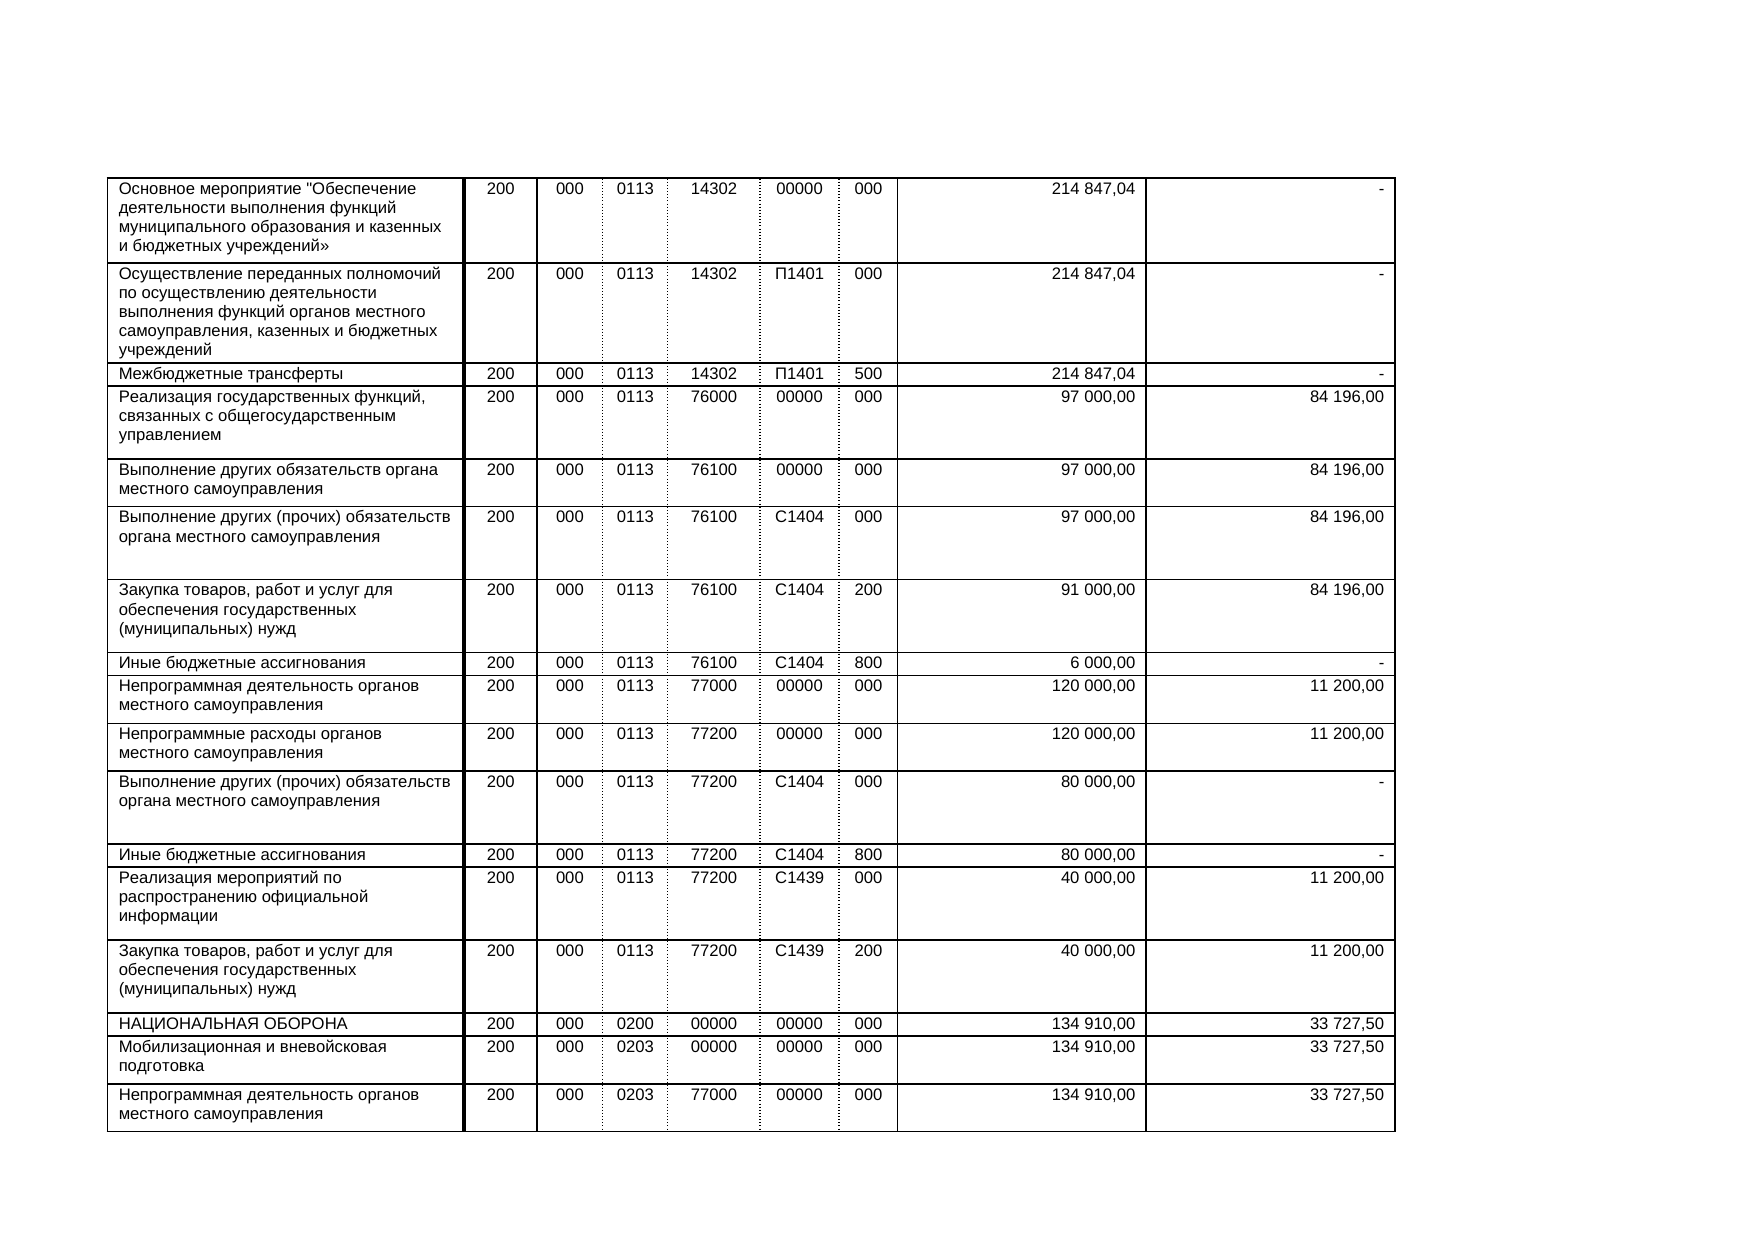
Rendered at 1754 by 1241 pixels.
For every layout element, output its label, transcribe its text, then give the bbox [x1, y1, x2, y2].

table_cell 0113 [603, 364, 668, 385]
table_cell 000 [538, 387, 602, 458]
table_cell 84 196,00 [1147, 460, 1394, 506]
table_cell 214 847,04 [898, 264, 1145, 362]
table_cell 00000 [760, 460, 839, 506]
table_cell Осуществление переданных полномочий по осуществлению деятельности выполнения функций органов местного самоуправления, казенных и бюджетных учреждений [108, 264, 462, 362]
table_cell 200 [466, 364, 536, 385]
table_cell 11 200,00 [1147, 676, 1394, 722]
table_cell 000 [538, 772, 602, 843]
table_cell Закупка товаров, работ и услуг для обеспечения государственных (муниципальных) нужд [108, 580, 462, 652]
table_cell - [1147, 179, 1394, 262]
table_cell С1404 [760, 845, 839, 866]
table_cell С1404 [760, 653, 839, 674]
table_cell 214 847,04 [898, 179, 1145, 262]
table_cell Иные бюджетные ассигнования [108, 845, 462, 866]
table_cell - [1147, 653, 1394, 674]
table_cell С1439 [760, 941, 839, 1012]
table_cell 000 [839, 460, 897, 506]
table_cell 14302 [668, 179, 760, 262]
table_cell 11 200,00 [1147, 941, 1394, 1012]
table_cell 500 [839, 364, 897, 385]
table_cell 200 [466, 1014, 536, 1035]
table_cell 40 000,00 [898, 868, 1145, 939]
table_cell 91 000,00 [898, 580, 1145, 652]
table_cell 000 [839, 676, 897, 722]
table_cell П1401 [760, 264, 839, 362]
table_cell 14302 [668, 364, 760, 385]
table_cell 800 [839, 845, 897, 866]
table_cell Иные бюджетные ассигнования [108, 653, 462, 674]
table_cell 000 [538, 264, 602, 362]
table_cell 0113 [603, 941, 668, 1012]
table_cell 00000 [668, 1037, 760, 1083]
table_cell 77000 [668, 676, 760, 722]
table_cell 200 [466, 387, 536, 458]
table_cell Выполнение других (прочих) обязательств органа местного самоуправления [108, 772, 462, 843]
table_cell 200 [466, 1037, 536, 1083]
table_cell - [1147, 264, 1394, 362]
table_cell 80 000,00 [898, 845, 1145, 866]
table_cell 11 200,00 [1147, 724, 1394, 770]
table_cell 00000 [760, 1037, 839, 1083]
table_cell 000 [538, 1014, 602, 1035]
table_cell Межбюджетные трансферты [108, 364, 462, 385]
table_cell 0113 [603, 724, 668, 770]
table_cell 40 000,00 [898, 941, 1145, 1012]
table_cell Непрограммные расходы органов местного самоуправления [108, 724, 462, 770]
table_cell 77200 [668, 724, 760, 770]
table_cell 000 [538, 580, 602, 652]
table_cell Непрограммная деятельность органов местного самоуправления [108, 1085, 462, 1131]
table_cell 200 [839, 941, 897, 1012]
table_cell 0113 [603, 460, 668, 506]
table_cell 97 000,00 [898, 507, 1145, 579]
table_cell 200 [466, 264, 536, 362]
table_cell 84 196,00 [1147, 507, 1394, 579]
table_cell 00000 [760, 724, 839, 770]
table_cell Основное мероприятие "Обеспечение деятельности выполнения функций муниципального образования и казенных и бюджетных учреждений» [108, 179, 462, 262]
table_cell 00000 [760, 1014, 839, 1035]
table_cell НАЦИОНАЛЬНАЯ ОБОРОНА [108, 1014, 462, 1035]
table_cell 33 727,50 [1147, 1085, 1394, 1131]
table_cell 000 [839, 1037, 897, 1083]
table_cell 76100 [668, 507, 760, 579]
table_cell 00000 [760, 179, 839, 262]
table_cell 84 196,00 [1147, 580, 1394, 652]
table_cell 84 196,00 [1147, 387, 1394, 458]
table_cell Выполнение других (прочих) обязательств органа местного самоуправления [108, 507, 462, 579]
table_cell 134 910,00 [898, 1085, 1145, 1131]
table_cell 0113 [603, 868, 668, 939]
table_cell 000 [538, 1085, 602, 1131]
table_cell 200 [466, 460, 536, 506]
table_cell - [1147, 845, 1394, 866]
table_cell 120 000,00 [898, 724, 1145, 770]
table_cell 200 [466, 868, 536, 939]
table_cell С1439 [760, 868, 839, 939]
table_cell Мобилизационная и вневойсковая подготовка [108, 1037, 462, 1083]
table_cell 214 847,04 [898, 364, 1145, 385]
table_cell 000 [839, 507, 897, 579]
table_cell П1401 [760, 364, 839, 385]
table_cell 76100 [668, 460, 760, 506]
table_cell С1404 [760, 772, 839, 843]
table_cell 000 [839, 724, 897, 770]
table_cell С1404 [760, 507, 839, 579]
table_cell Реализация мероприятий по распространению официальной информации [108, 868, 462, 939]
table_cell 77200 [668, 868, 760, 939]
table_cell 000 [538, 941, 602, 1012]
table_cell 000 [839, 387, 897, 458]
table_cell 14302 [668, 264, 760, 362]
table_cell Непрограммная деятельность органов местного самоуправления [108, 676, 462, 722]
table_cell 0113 [603, 676, 668, 722]
table_cell 76000 [668, 387, 760, 458]
table_cell 134 910,00 [898, 1037, 1145, 1083]
table_cell 200 [466, 724, 536, 770]
table_cell 000 [839, 1014, 897, 1035]
table_cell 0203 [603, 1085, 668, 1131]
table_cell 000 [839, 1085, 897, 1131]
table_cell 97 000,00 [898, 387, 1145, 458]
table_cell Выполнение других обязательств органа местного самоуправления [108, 460, 462, 506]
table_cell 77200 [668, 845, 760, 866]
table_cell 000 [538, 364, 602, 385]
table_cell 76100 [668, 580, 760, 652]
table_cell 000 [538, 868, 602, 939]
table_cell 000 [538, 653, 602, 674]
table_cell С1404 [760, 580, 839, 652]
table_cell 000 [538, 1037, 602, 1083]
table_cell 000 [538, 676, 602, 722]
table_cell 200 [466, 653, 536, 674]
table_cell 200 [839, 580, 897, 652]
table_cell 0113 [603, 772, 668, 843]
table_cell 200 [466, 772, 536, 843]
table_cell 77200 [668, 772, 760, 843]
table_cell 000 [839, 868, 897, 939]
table_cell 6 000,00 [898, 653, 1145, 674]
table_cell 77000 [668, 1085, 760, 1131]
table_cell 33 727,50 [1147, 1037, 1394, 1083]
table_cell - [1147, 364, 1394, 385]
table_cell 200 [466, 845, 536, 866]
table_cell 000 [839, 772, 897, 843]
table_cell 800 [839, 653, 897, 674]
table_cell 120 000,00 [898, 676, 1145, 722]
table_cell 0113 [603, 845, 668, 866]
table_cell 000 [538, 507, 602, 579]
table_cell 0113 [603, 179, 668, 262]
table_cell 000 [538, 460, 602, 506]
table_cell 0203 [603, 1037, 668, 1083]
table_cell Реализация государственных функций, связанных с общегосударственным управлением [108, 387, 462, 458]
table_cell 000 [839, 179, 897, 262]
table_cell 33 727,50 [1147, 1014, 1394, 1035]
table_cell 0113 [603, 264, 668, 362]
table_cell 77200 [668, 941, 760, 1012]
table_cell 80 000,00 [898, 772, 1145, 843]
table_cell 0113 [603, 580, 668, 652]
table_cell 00000 [760, 676, 839, 722]
table_cell 00000 [760, 387, 839, 458]
table_cell 0200 [603, 1014, 668, 1035]
table_cell 0113 [603, 387, 668, 458]
table_cell 000 [839, 264, 897, 362]
table_cell 000 [538, 179, 602, 262]
table_cell Закупка товаров, работ и услуг для обеспечения государственных (муниципальных) нужд [108, 941, 462, 1012]
table_cell 000 [538, 724, 602, 770]
table_cell 0113 [603, 507, 668, 579]
table_cell 200 [466, 941, 536, 1012]
table_cell 000 [538, 845, 602, 866]
table_cell 200 [466, 179, 536, 262]
table_cell 0113 [603, 653, 668, 674]
table_cell - [1147, 772, 1394, 843]
table_cell 200 [466, 507, 536, 579]
table_cell 200 [466, 580, 536, 652]
table_cell 00000 [668, 1014, 760, 1035]
table_cell 134 910,00 [898, 1014, 1145, 1035]
table_cell 11 200,00 [1147, 868, 1394, 939]
table_cell 200 [466, 676, 536, 722]
table_cell 00000 [760, 1085, 839, 1131]
table_cell 200 [466, 1085, 536, 1131]
table_cell 97 000,00 [898, 460, 1145, 506]
table_cell 76100 [668, 653, 760, 674]
